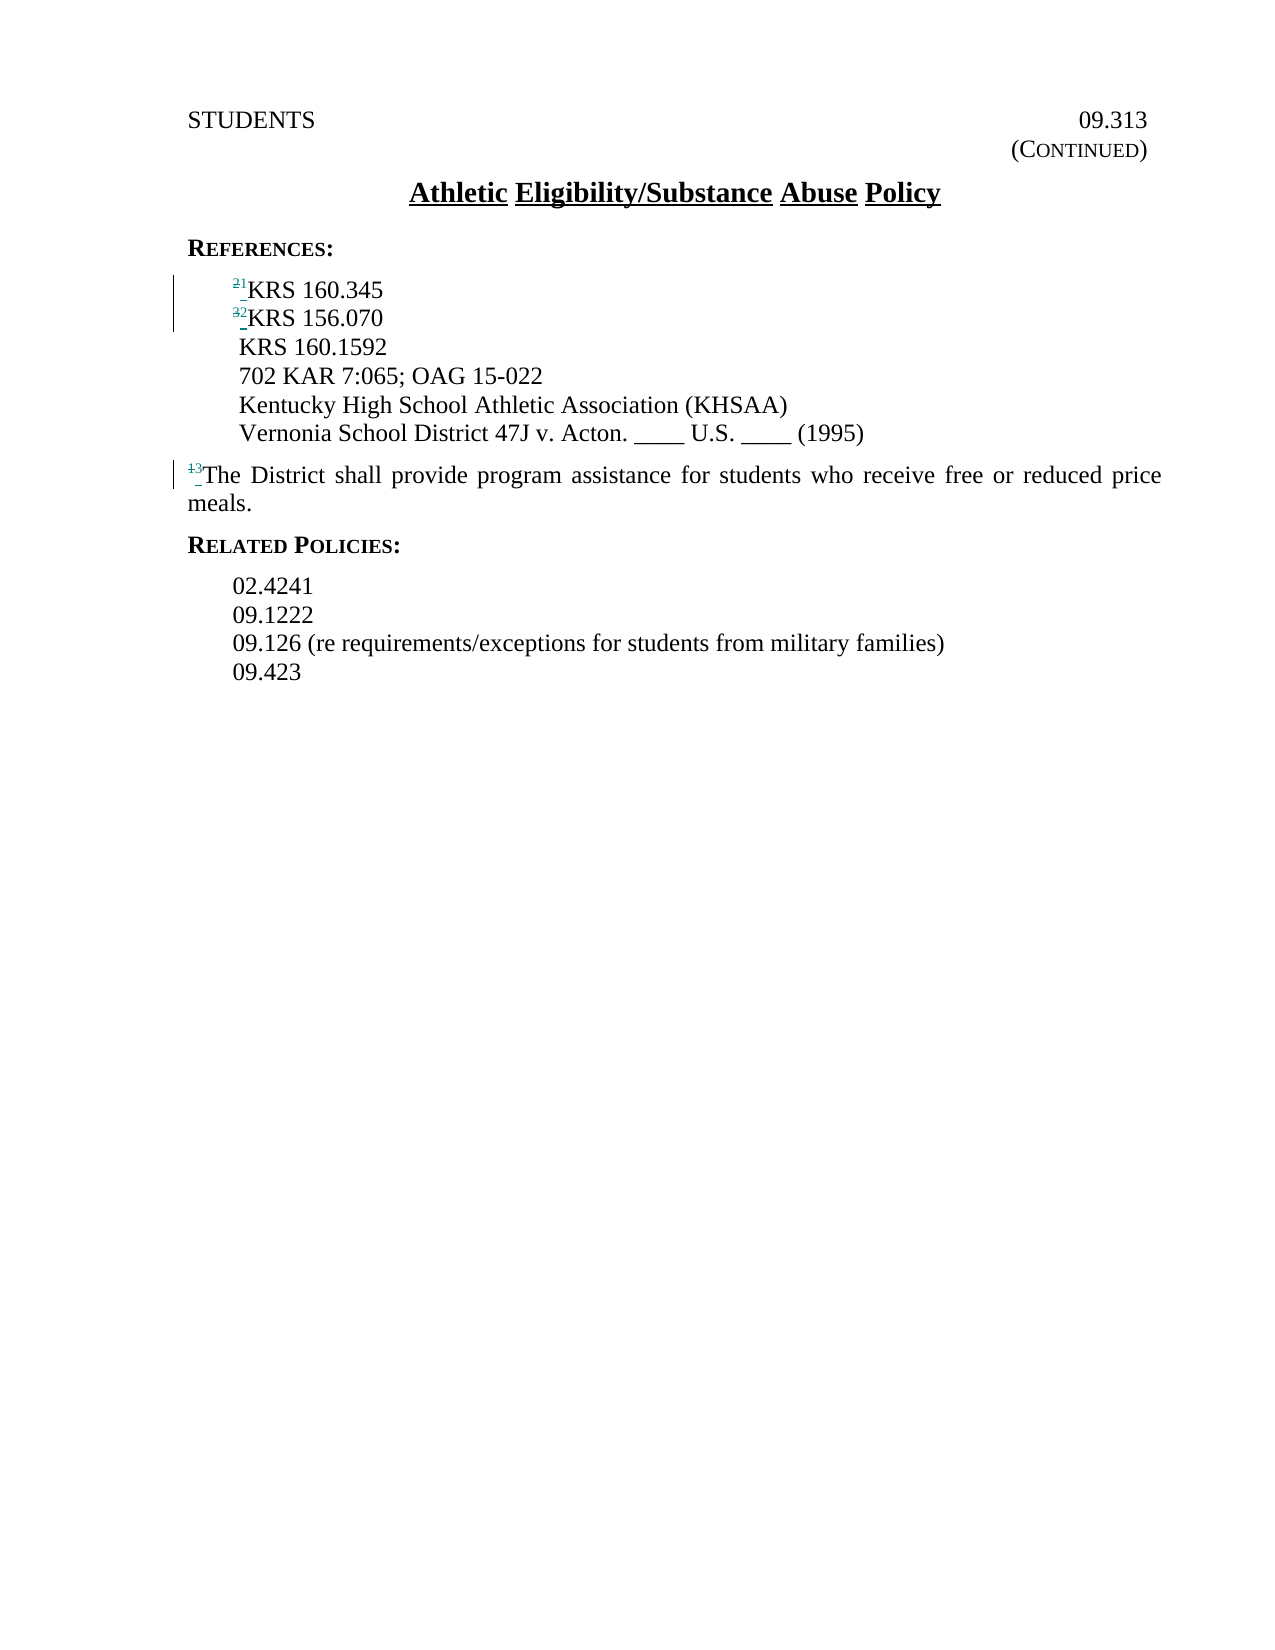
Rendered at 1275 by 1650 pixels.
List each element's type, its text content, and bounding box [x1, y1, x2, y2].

text KRS 156.070 [232, 303, 1162, 332]
text KRS 160.345 [232, 275, 1162, 303]
text The District shall provide program assistance for students who receive free or reduced price meals. [187, 460, 1162, 517]
text Kentucky High School Athletic Association (KHSAA) [232, 390, 1162, 418]
subtitle Related Policies: [187, 530, 1162, 558]
subtitle (Continued) [187, 134, 1162, 162]
title Athletic Eligibility/Substance Abuse Policy [187, 175, 1162, 208]
text 702 KAR 7:065; OAG 15-022 [232, 361, 1162, 390]
text 09.1222 [232, 600, 1162, 628]
subtitle STUDENTS BA09.313 [187, 105, 1162, 134]
text Vernonia School District 47J v. Acton. ____ U.S. ____ (1995) [232, 418, 1162, 447]
text KRS 160.1592 [232, 332, 1162, 361]
subtitle References: [187, 233, 1162, 262]
text 09.423 [232, 657, 1162, 686]
text 09.126 (re requirements/exceptions for students from military families) [232, 628, 1162, 657]
text 02.4241 [232, 571, 1162, 600]
